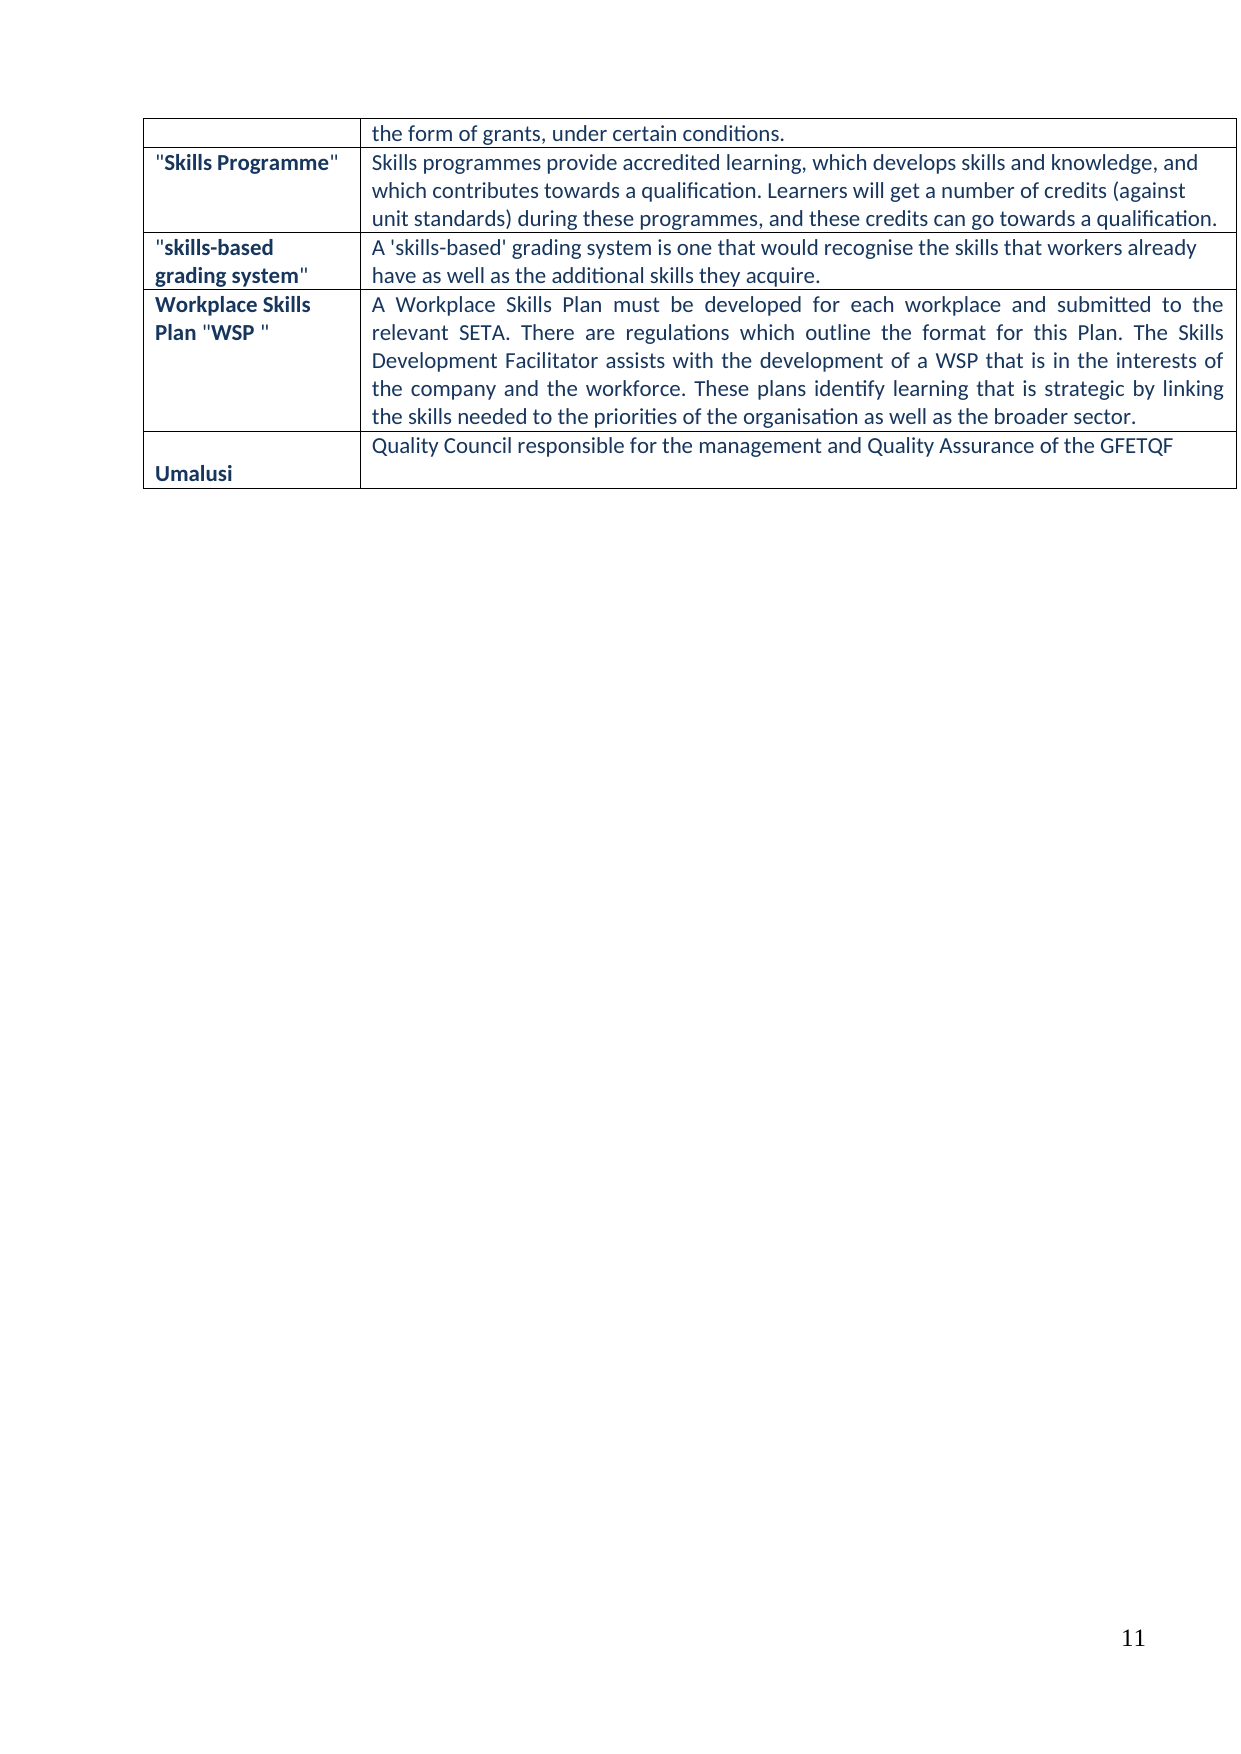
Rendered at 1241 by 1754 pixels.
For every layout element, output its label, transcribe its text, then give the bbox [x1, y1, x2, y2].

table_cell "Skills Programme" [144, 148, 360, 232]
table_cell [361, 119, 1236, 147]
table_cell Umalusi [144, 432, 360, 488]
table_cell A 'skills-based' grading system is one that would recognise the skills that workers already have as well as the additional skills they acquire. [361, 233, 1236, 289]
table_cell Skills programmes provide accredited learning, which develops skills and knowledge, and which contributes towards a qualification. Learners will get a number of credits (against unit standards) during these programmes, and these credits can go towards a qualification. [361, 148, 1236, 232]
table_cell Workplace Skills Plan "WSP " [144, 290, 360, 431]
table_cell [144, 119, 360, 147]
table_cell Quality Council responsible for the management and Quality Assurance of the GFETQF [361, 432, 1236, 488]
table_cell "skills-based grading system" [144, 233, 360, 289]
table_cell A Workplace Skills Plan must be developed for each workplace and submitted to the relevant SETA. There are regulations which outline the format for this Plan. The Skills Development Facilitator assists with the development of a WSP that is in the interests of the company and the workforce. These plans identify learning that is strategic by linking the skills needed to the priorities of the organisation as well as the broader sector. [361, 290, 1236, 431]
